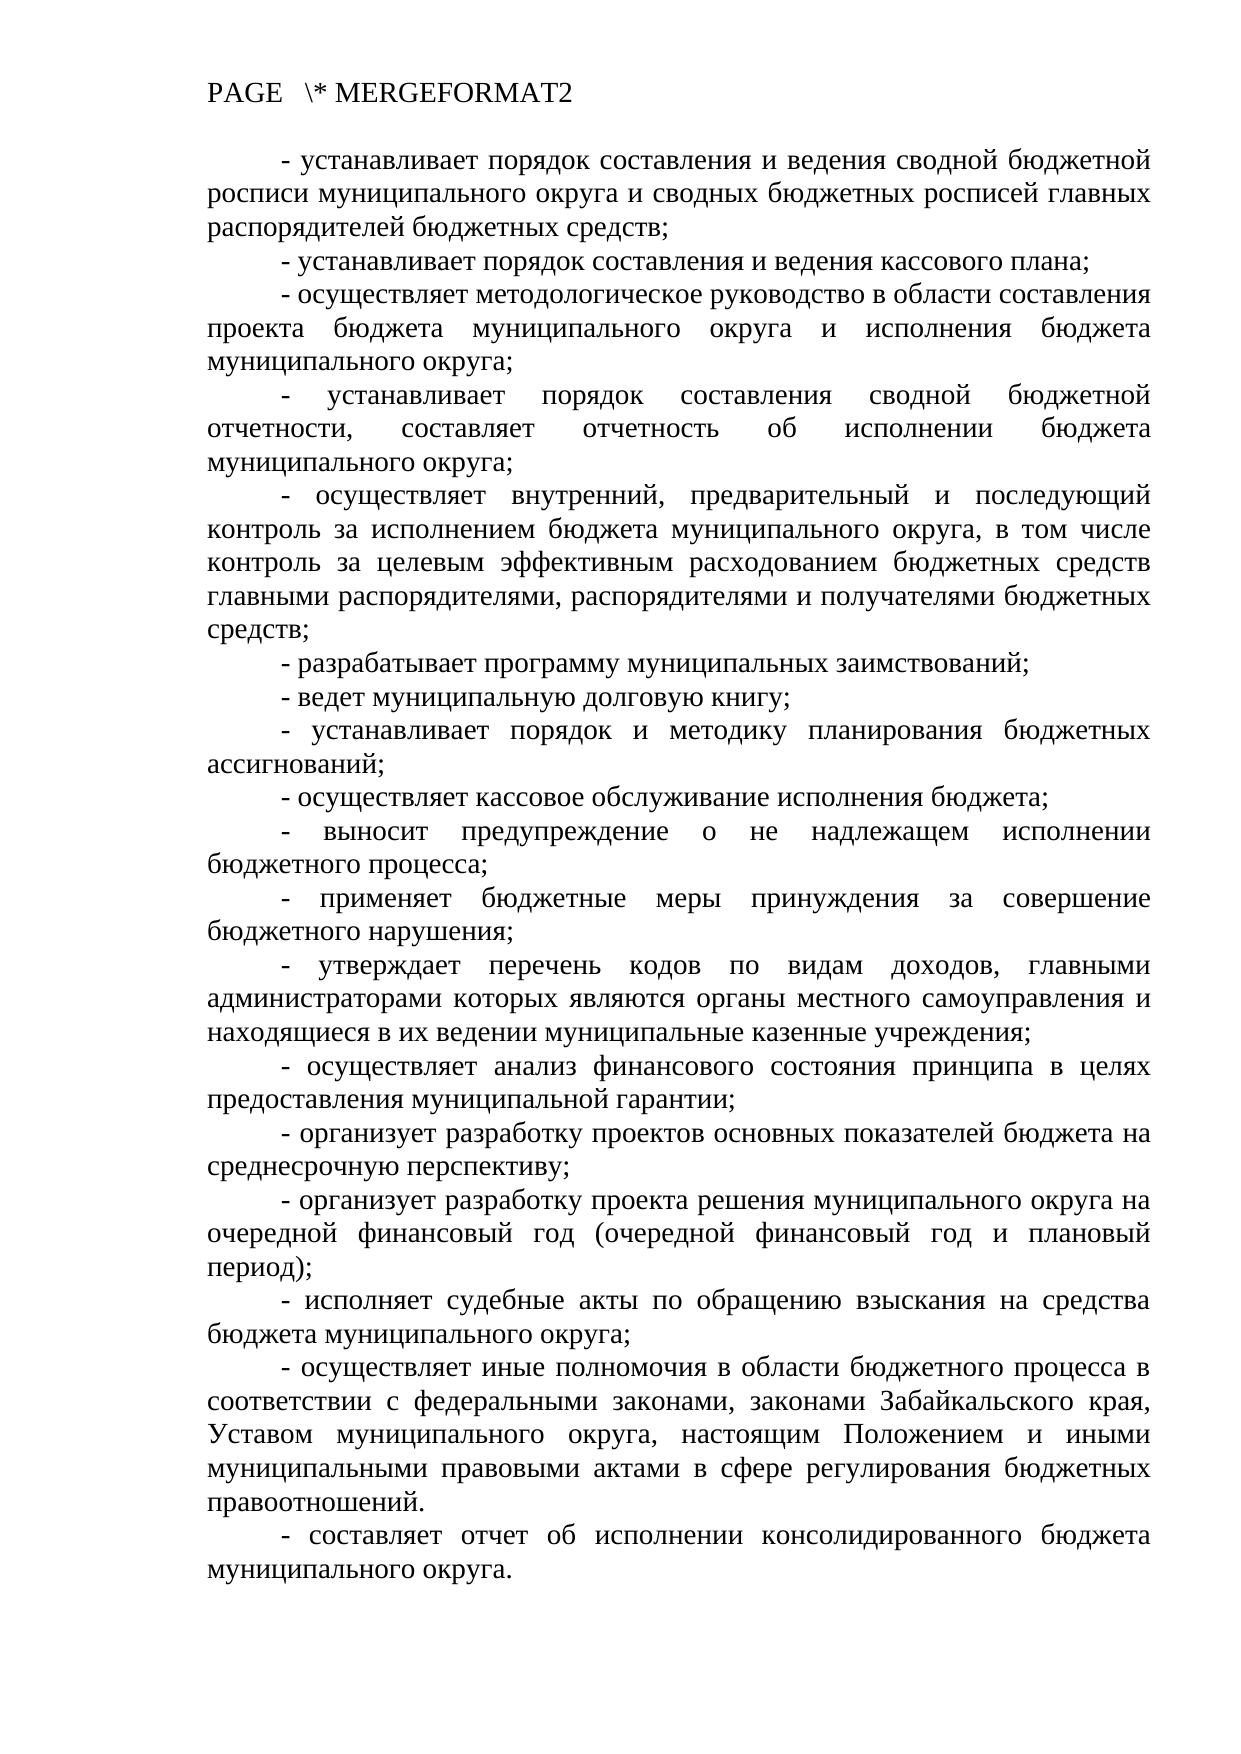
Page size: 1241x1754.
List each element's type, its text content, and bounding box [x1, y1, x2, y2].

text - устанавливает порядок составления и ведения кассового плана; [207, 243, 1152, 276]
text - исполняет судебные акты по обращению взыскания на средства бюджета муниципального округа; [207, 1282, 1152, 1349]
text - разрабатывает программу муниципальных заимствований; [207, 645, 1152, 679]
text - составляет отчет об исполнении консолидированного бюджета муниципального округа. [207, 1517, 1152, 1584]
text - осуществляет методологическое руководство в области составления проекта бюджета муниципального округа и исполнения бюджета муниципального округа; [207, 276, 1152, 377]
text - устанавливает порядок составления сводной бюджетной отчетности, составляет отчетность об исполнении бюджета муниципального округа; [207, 377, 1152, 477]
text - применяет бюджетные меры принуждения за совершение бюджетного нарушения; [207, 880, 1152, 947]
text - устанавливает порядок и методику планирования бюджетных ассигнований; [207, 712, 1152, 779]
text - организует разработку проекта решения муниципального округа на очередной финансовый год (очередной финансовый год и плановый период); [207, 1182, 1152, 1282]
text - выносит предупреждение о не надлежащем исполнении бюджетного процесса; [207, 813, 1152, 880]
text - утверждает перечень кодов по видам доходов, главными администраторами которых являются органы местного самоуправления и находящиеся в их ведении муниципальные казенные учреждения; [207, 947, 1152, 1048]
text - ведет муниципальную долговую книгу; [207, 679, 1152, 712]
text - осуществляет внутренний, предварительный и последующий контроль за исполнением бюджета муниципального округа, в том числе контроль за целевым эффективным расходованием бюджетных средств главными распорядителями, распорядителями и получателями бюджетных средств; [207, 477, 1152, 645]
text - осуществляет анализ финансового состояния принципа в целях предоставления муниципальной гарантии; [207, 1048, 1152, 1115]
text - осуществляет кассовое обслуживание исполнения бюджета; [207, 779, 1152, 813]
text - организует разработку проектов основных показателей бюджета на среднесрочную перспективу; [207, 1115, 1152, 1182]
text - устанавливает порядок составления и ведения сводной бюджетной росписи муниципального округа и сводных бюджетных росписей главных распорядителей бюджетных средств; [207, 142, 1152, 243]
text - осуществляет иные полномочия в области бюджетного процесса в соответствии с федеральными законами, законами Забайкальского края, Уставом муниципального округа, настоящим Положением и иными муниципальными правовыми актами в сфере регулирования бюджетных правоотношений. [207, 1349, 1152, 1517]
